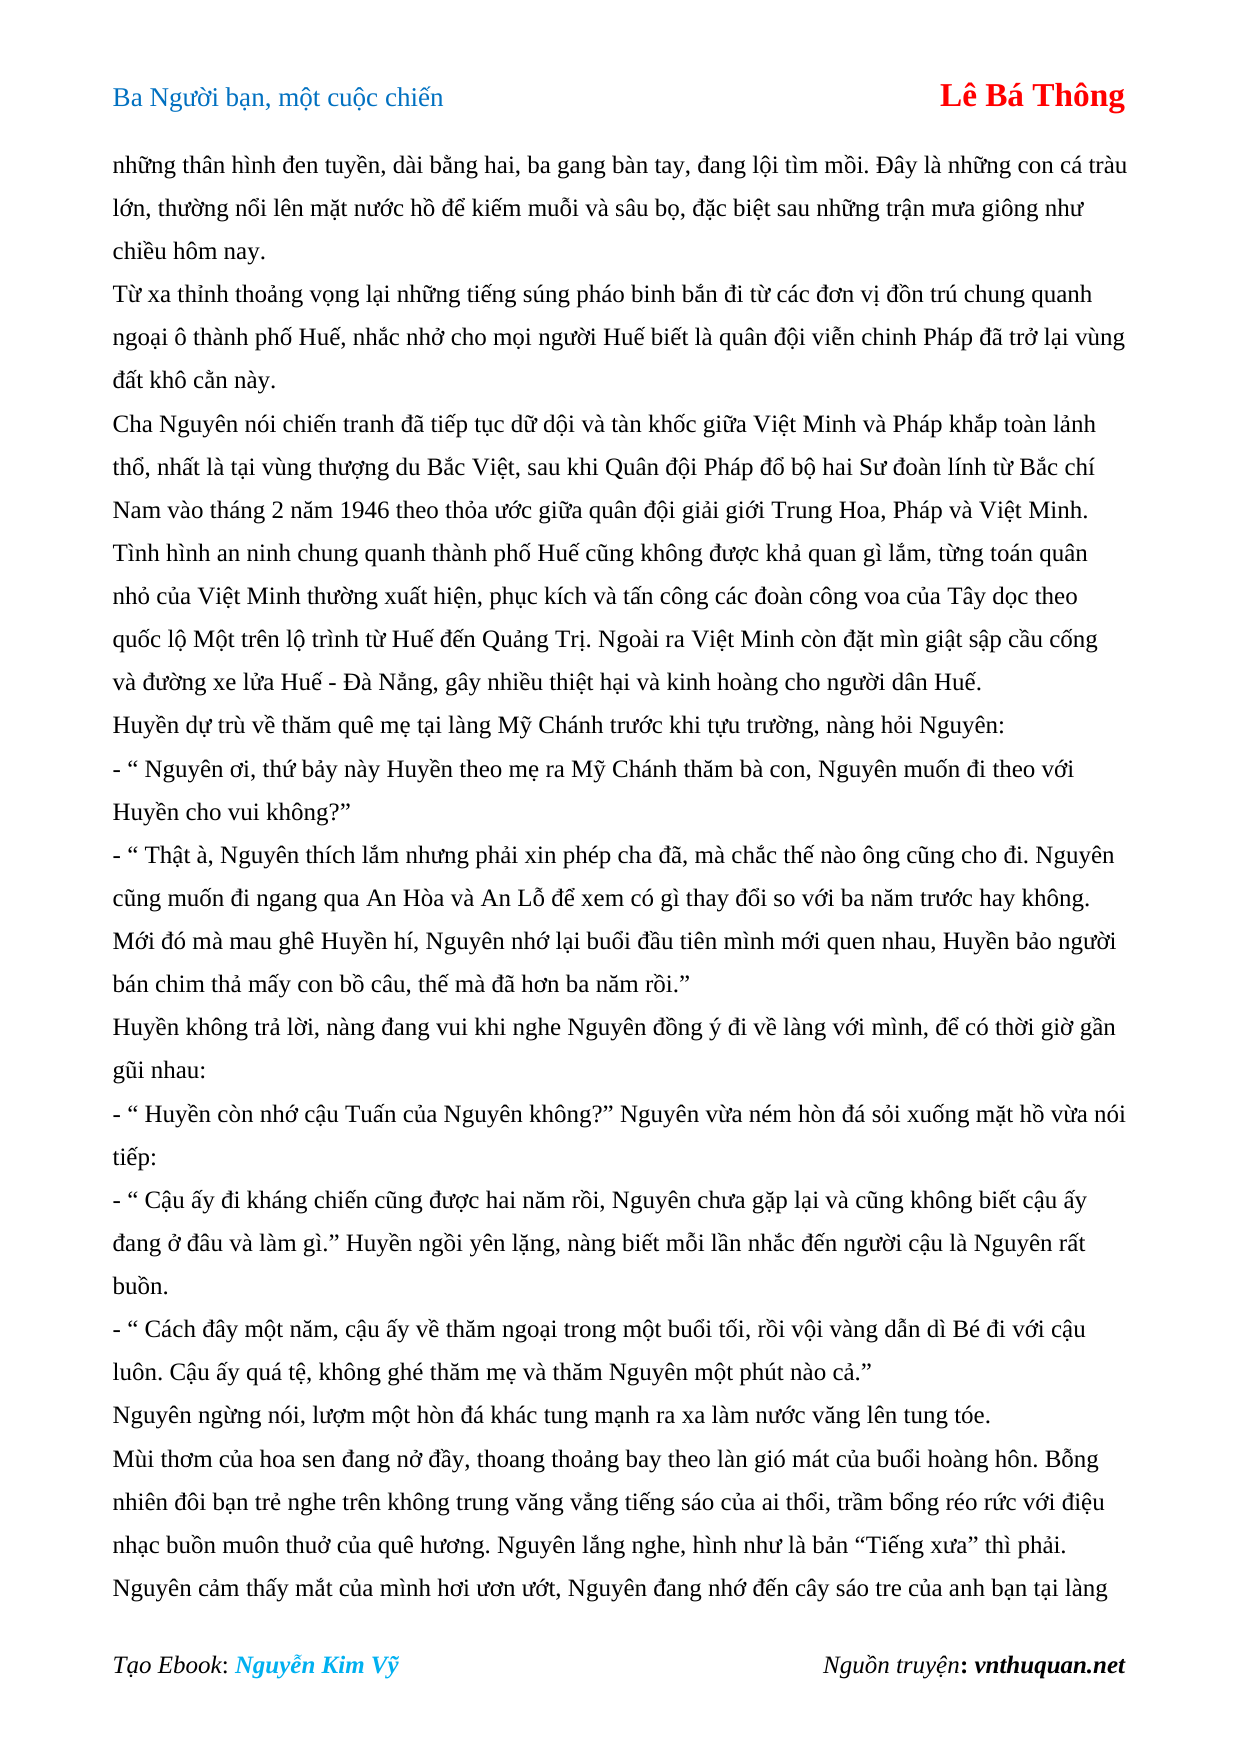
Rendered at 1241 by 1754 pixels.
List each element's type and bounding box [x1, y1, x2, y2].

text [112, 150, 1128, 1602]
